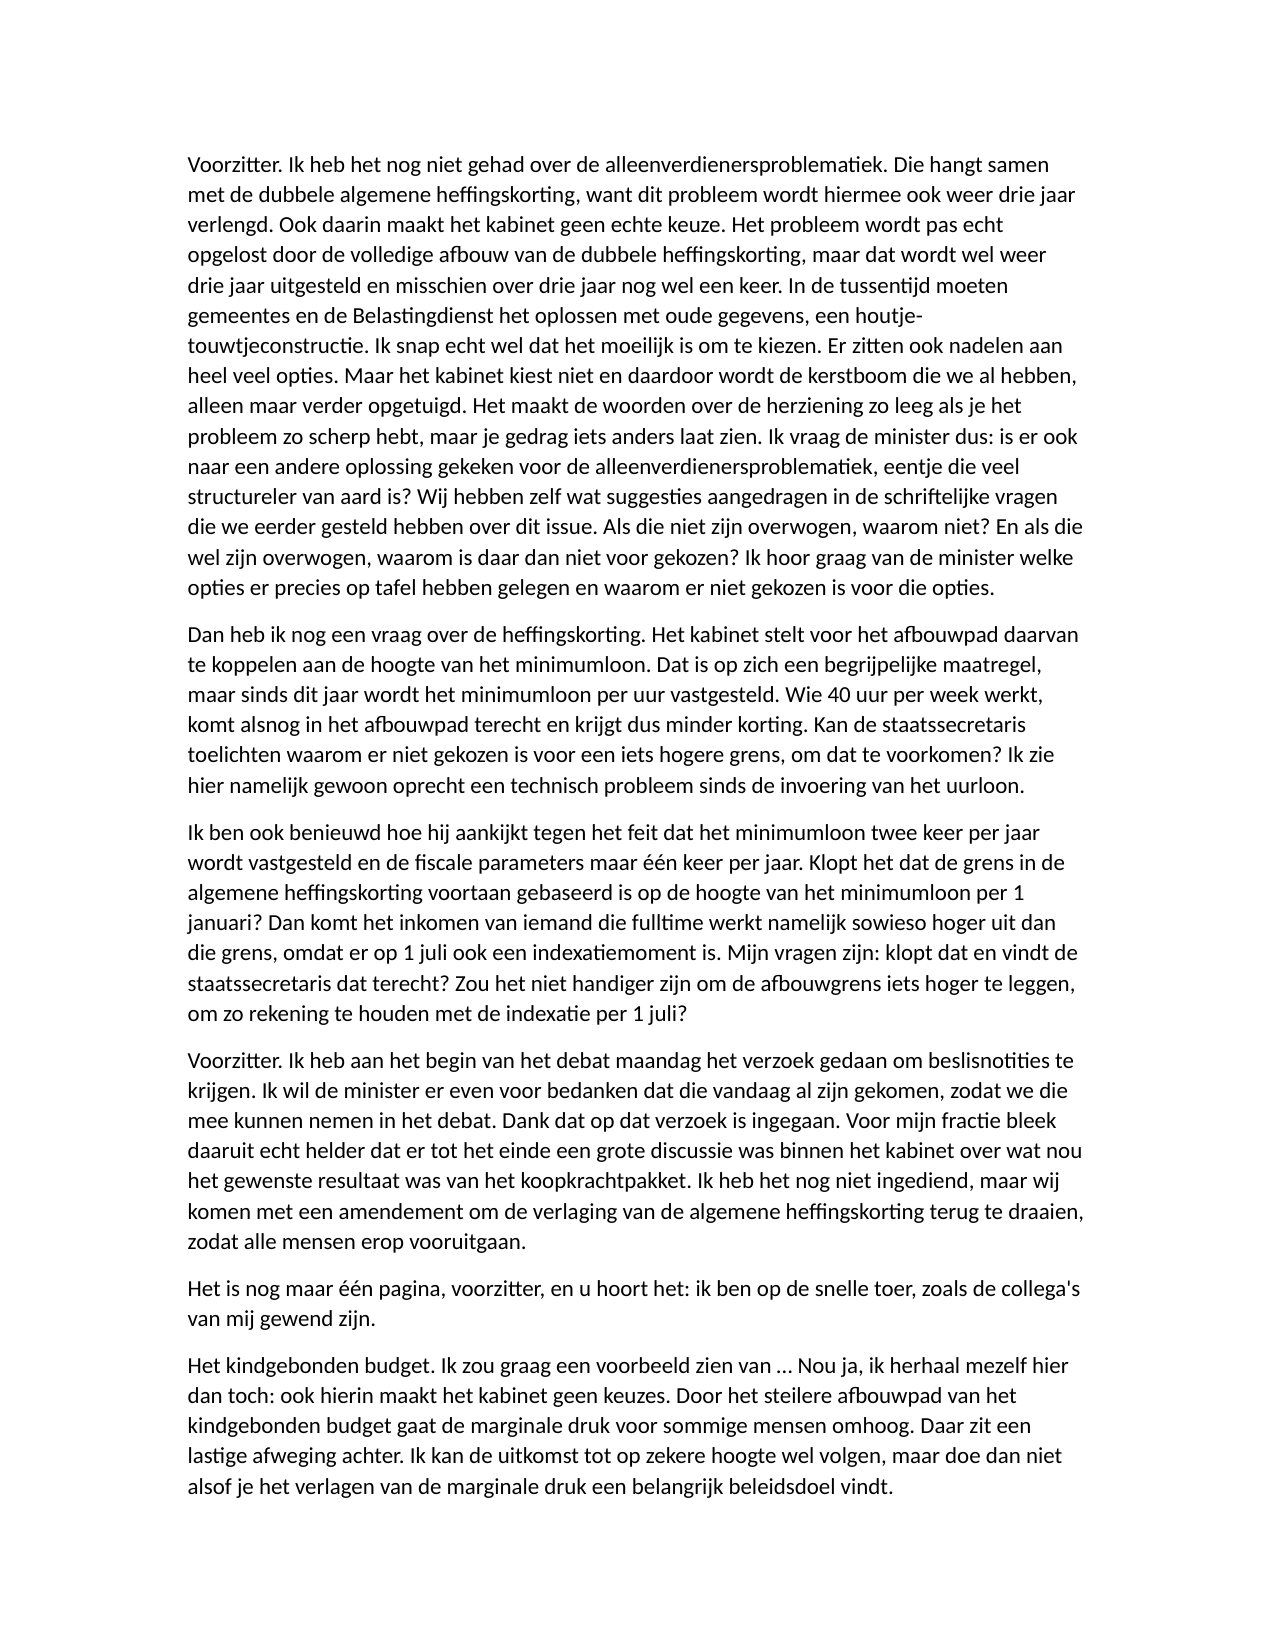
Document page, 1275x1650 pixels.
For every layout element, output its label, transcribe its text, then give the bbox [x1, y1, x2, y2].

text Ik ben ook benieuwd hoe hij aankijkt tegen het feit dat het minimumloon twee keer per jaar wordt vastgesteld en de fiscale parameters maar één keer per jaar. Klopt het dat de grens in de algemene heffingskorting voortaan gebaseerd is op de hoogte van het minimumloon per 1 januari? Dan komt het inkomen van iemand die fulltime werkt namelijk sowieso hoger uit dan die grens, omdat er op 1 juli ook een indexatiemoment is. Mijn vragen zijn: klopt dat en vindt de staatssecretaris dat terecht? Zou het niet handiger zijn om de afbouwgrens iets hoger te leggen, om zo rekening te houden met de indexatie per 1 juli? [187, 818, 1087, 1027]
text Voorzitter. Ik heb het nog niet gehad over de alleenverdienersproblematiek. Die hangt samen met de dubbele algemene heffingskorting, want dit probleem wordt hiermee ook weer drie jaar verlengd. Ook daarin maakt het kabinet geen echte keuze. Het probleem wordt pas echt opgelost door de volledige afbouw van de dubbele heffingskorting, maar dat wordt wel weer drie jaar uitgesteld en misschien over drie jaar nog wel een keer. In de tussentijd moeten gemeentes en de Belastingdienst het oplossen met oude gegevens, een houtje-touwtjeconstructie. Ik snap echt wel dat het moeilijk is om te kiezen. Er zitten ook nadelen aan heel veel opties. Maar het kabinet kiest niet en daardoor wordt de kerstboom die we al hebben, alleen maar verder opgetuigd. Het maakt de woorden over de herziening zo leeg als je het probleem zo scherp hebt, maar je gedrag iets anders laat zien. Ik vraag de minister dus: is er ook naar een andere oplossing gekeken voor de alleenverdienersproblematiek, eentje die veel structureler van aard is? Wij hebben zelf wat suggesties aangedragen in de schriftelijke vragen die we eerder gesteld hebben over dit issue. Als die niet zijn overwogen, waarom niet? En als die wel zijn overwogen, waarom is daar dan niet voor gekozen? Ik hoor graag van de minister welke opties er precies op tafel hebben gelegen en waarom er niet gekozen is voor die opties. [187, 150, 1087, 601]
text Het is nog maar één pagina, voorzitter, en u hoort het: ik ben op de snelle toer, zoals de collega's van mij gewend zijn. [187, 1274, 1087, 1332]
text Dan heb ik nog een vraag over de heffingskorting. Het kabinet stelt voor het afbouwpad daarvan te koppelen aan de hoogte van het minimumloon. Dat is op zich een begrijpelijke maatregel, maar sinds dit jaar wordt het minimumloon per uur vastgesteld. Wie 40 uur per week werkt, komt alsnog in het afbouwpad terecht en krijgt dus minder korting. Kan de staatssecretaris toelichten waarom er niet gekozen is voor een iets hogere grens, om dat te voorkomen? Ik zie hier namelijk gewoon oprecht een technisch probleem sinds de invoering van het uurloon. [187, 620, 1087, 799]
text Het kindgebonden budget. Ik zou graag een voorbeeld zien van … Nou ja, ik herhaal mezelf hier dan toch: ook hierin maakt het kabinet geen keuzes. Door het steilere afbouwpad van het kindgebonden budget gaat de marginale druk voor sommige mensen omhoog. Daar zit een lastige afweging achter. Ik kan de uitkomst tot op zekere hoogte wel volgen, maar doe dan niet alsof je het verlagen van de marginale druk een belangrijk beleidsdoel vindt. [187, 1351, 1087, 1500]
text Voorzitter. Ik heb aan het begin van het debat maandag het verzoek gedaan om beslisnotities te krijgen. Ik wil de minister er even voor bedanken dat die vandaag al zijn gekomen, zodat we die mee kunnen nemen in het debat. Dank dat op dat verzoek is ingegaan. Voor mijn fractie bleek daaruit echt helder dat er tot het einde een grote discussie was binnen het kabinet over wat nou het gewenste resultaat was van het koopkrachtpakket. Ik heb het nog niet ingediend, maar wij komen met een amendement om de verlaging van de algemene heffingskorting terug te draaien, zodat alle mensen erop vooruitgaan. [187, 1046, 1087, 1255]
